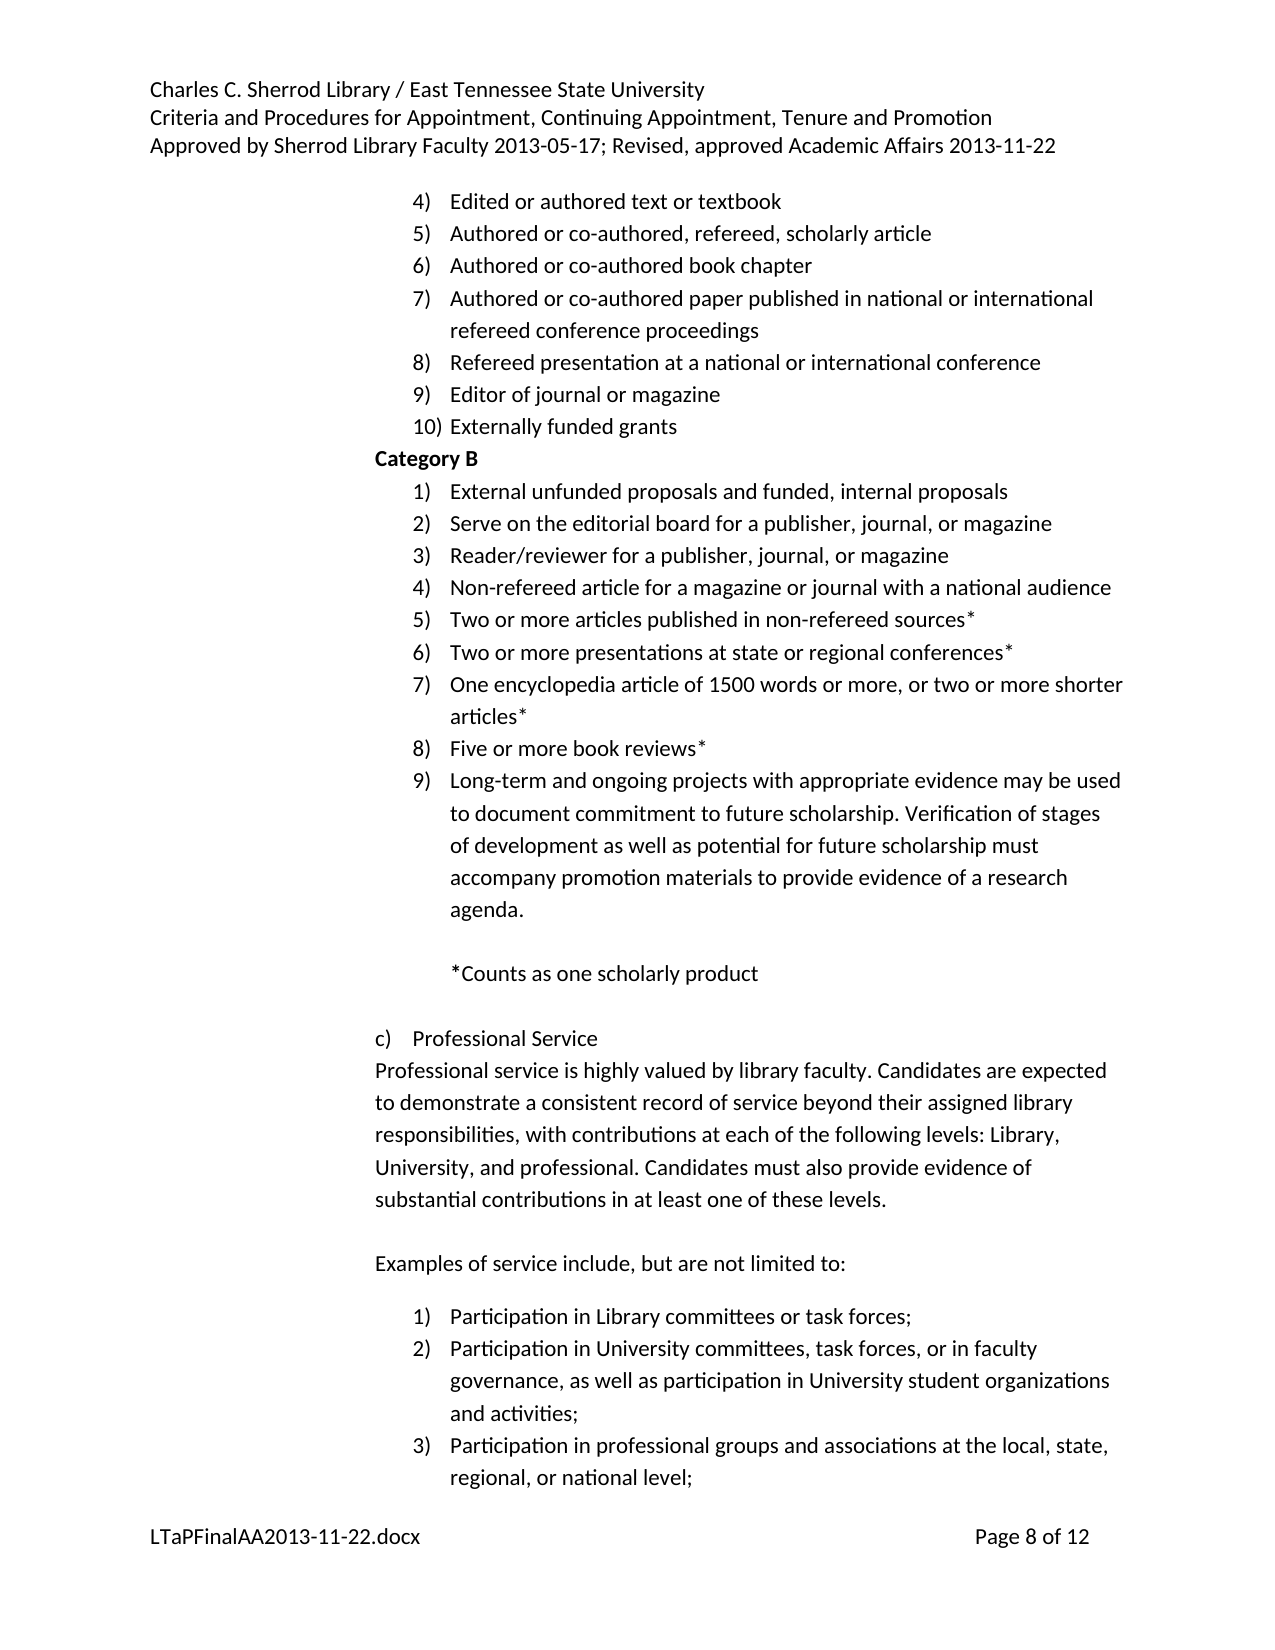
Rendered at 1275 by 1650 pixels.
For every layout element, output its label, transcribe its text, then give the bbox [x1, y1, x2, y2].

list Authored or co-authored paper published in national or international refereed conference proceedings [412, 284, 1125, 344]
list Long-term and ongoing projects with appropriate evidence may be used to document commitment to future scholarship. Verification of stages of development as well as potential for future scholarship must accompany promotion materials to provide evidence of a research agenda. [412, 766, 1125, 923]
list Authored or co-authored, refereed, scholarly article [412, 219, 1125, 247]
list Two or more articles published in non-refereed sources* [412, 606, 1125, 633]
list Participation in University committees, task forces, or in faculty governance, as well as participation in University student organizations and activities; [412, 1334, 1125, 1427]
list Reader/reviewer for a publisher, journal, or magazine [412, 541, 1125, 569]
list Serve on the editorial board for a publisher, journal, or magazine [412, 509, 1125, 537]
list Editor of journal or magazine [412, 380, 1125, 408]
list Five or more book reviews* [412, 734, 1125, 762]
list Non-refereed article for a magazine or journal with a national audience [412, 573, 1125, 601]
list Examples of service include, but are not limited to: [375, 1249, 1125, 1277]
list *Counts as one scholarly product [300, 959, 1125, 988]
list Professional Service [375, 1024, 1125, 1052]
list Participation in Library committees or task forces; [412, 1302, 1125, 1330]
list Professional service is highly valued by library faculty. Candidates are expected to demonstrate a consistent record of service beyond their assigned library responsibilities, with contributions at each of the following levels: Library, University, and professional. Candidates must also provide evidence of substantial contributions in at least one of these levels. [375, 1056, 1125, 1213]
list Two or more presentations at state or regional conferences* [412, 638, 1125, 666]
list Participation in professional groups and associations at the local, state, regional, or national level; [412, 1431, 1125, 1491]
list One encyclopedia article of 1500 words or more, or two or more shorter articles* [412, 670, 1125, 730]
list Edited or authored text or textbook [412, 187, 1125, 215]
list Authored or co-authored book chapter [412, 251, 1125, 279]
list Refereed presentation at a national or international conference [412, 348, 1125, 376]
list Externally funded grants [412, 412, 1125, 440]
list Category B [375, 444, 1125, 473]
list External unfunded proposals and funded, internal proposals [412, 477, 1125, 505]
